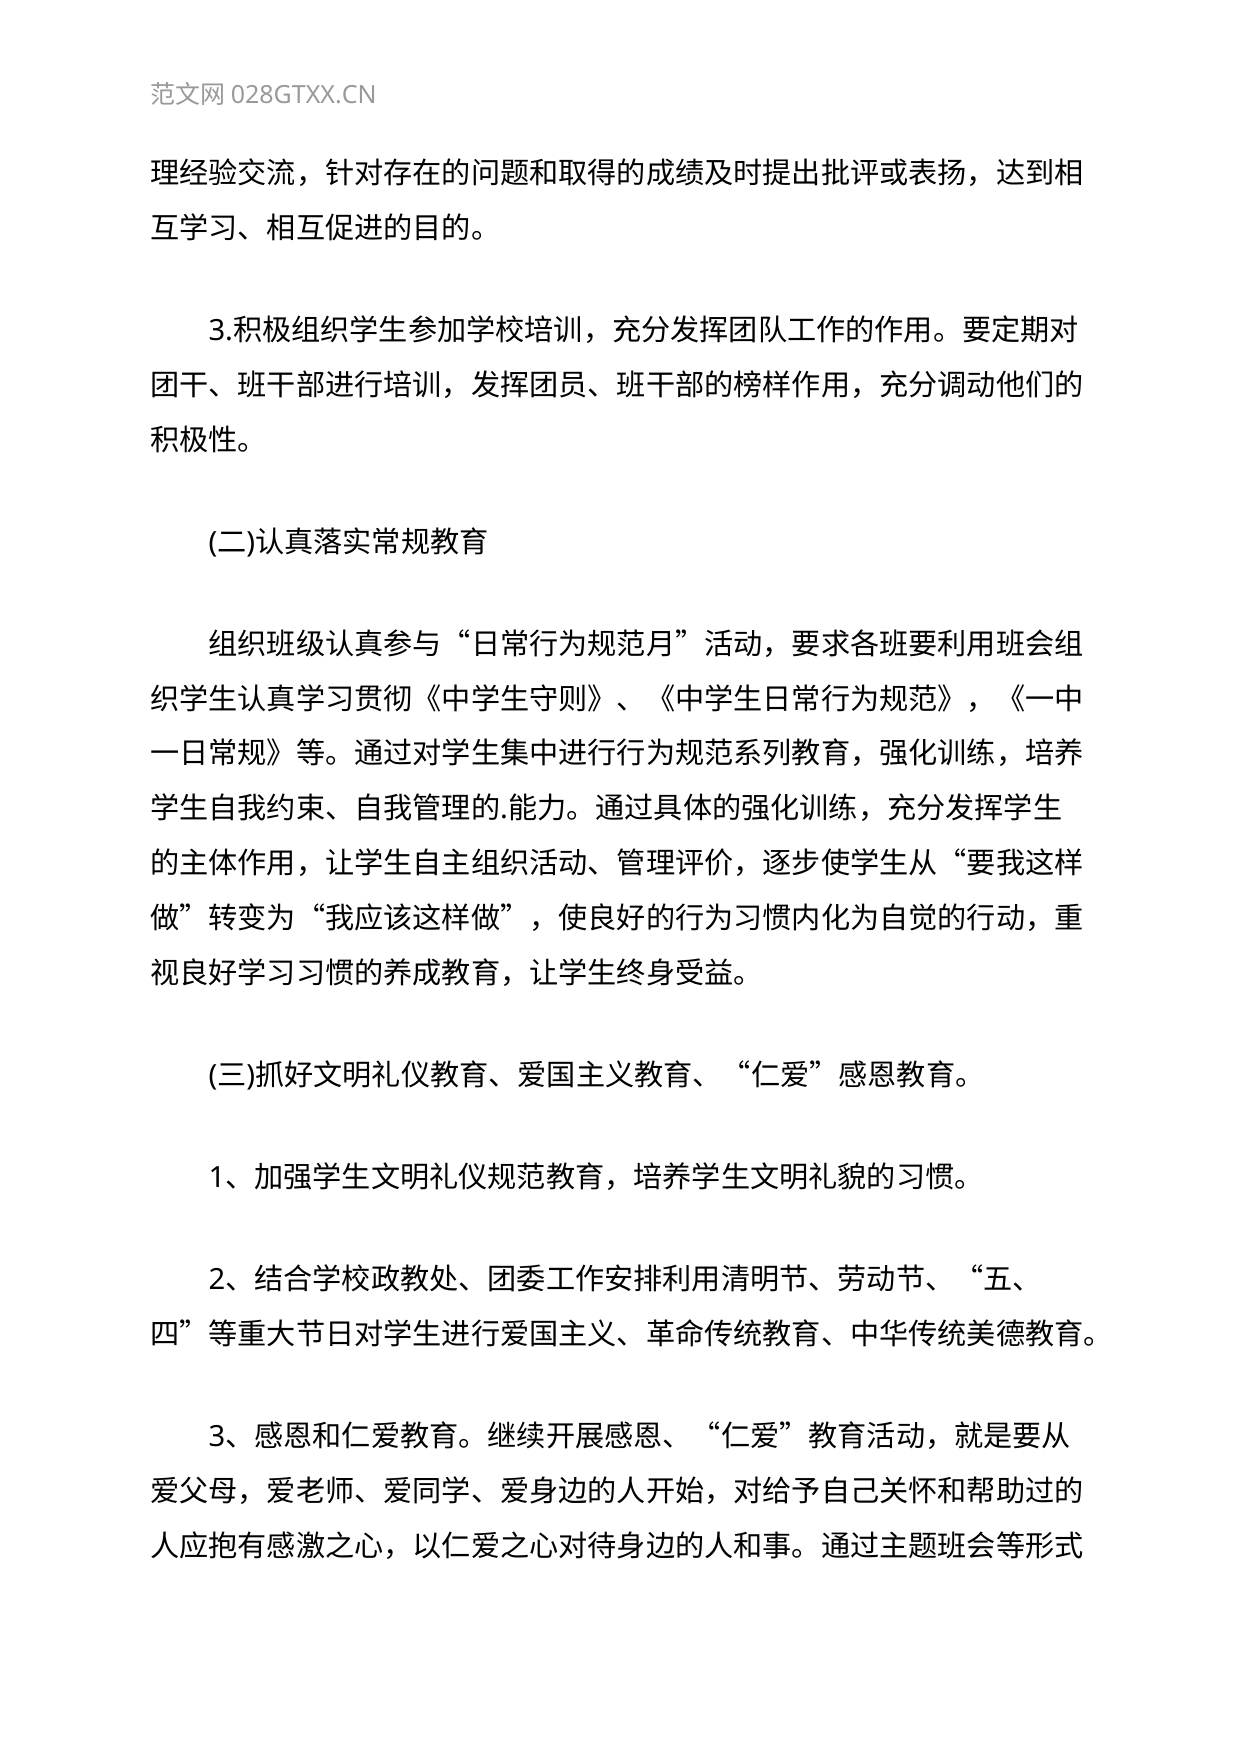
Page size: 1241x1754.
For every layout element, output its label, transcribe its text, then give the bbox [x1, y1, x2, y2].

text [150, 1412, 1090, 1564]
text 3.积极组织学生参加学校培训，充分发挥团队工作的作用。要定期对团干、班干部进行培训，发挥团员、班干部的榜样作用，充分调动他们的积极性。 [150, 307, 1090, 459]
text 组织班级认真参与“日常行为规范月”活动，要求各班要利用班会组织学生认真学习贯彻《中学生守则》、《中学生日常行为规范》，《一中一日常规》等。通过对学生集中进行行为规范系列教育，强化训练，培养学生自我约束、自我管理的.能力。通过具体的强化训练，充分发挥学生的主体作用，让学生自主组织活动、管理评价，逐步使学生从“要我这样做”转变为“我应该这样做”，使良好的行为习惯内化为自觉的行动，重视良好学习习惯的养成教育，让学生终身受益。 [150, 620, 1090, 992]
text 1、加强学生文明礼仪规范教育，培养学生文明礼貌的习惯。 [150, 1153, 1090, 1196]
text (二)认真落实常规教育 [150, 518, 1090, 561]
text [150, 150, 1090, 247]
text 2、结合学校政教处、团委工作安排利用清明节、劳动节、“五、四”等重大节日对学生进行爱国主义、革命传统教育、中华传统美德教育。 [150, 1256, 1090, 1353]
text (三)抓好文明礼仪教育、爱国主义教育、“仁爱”感恩教育。 [150, 1052, 1090, 1094]
